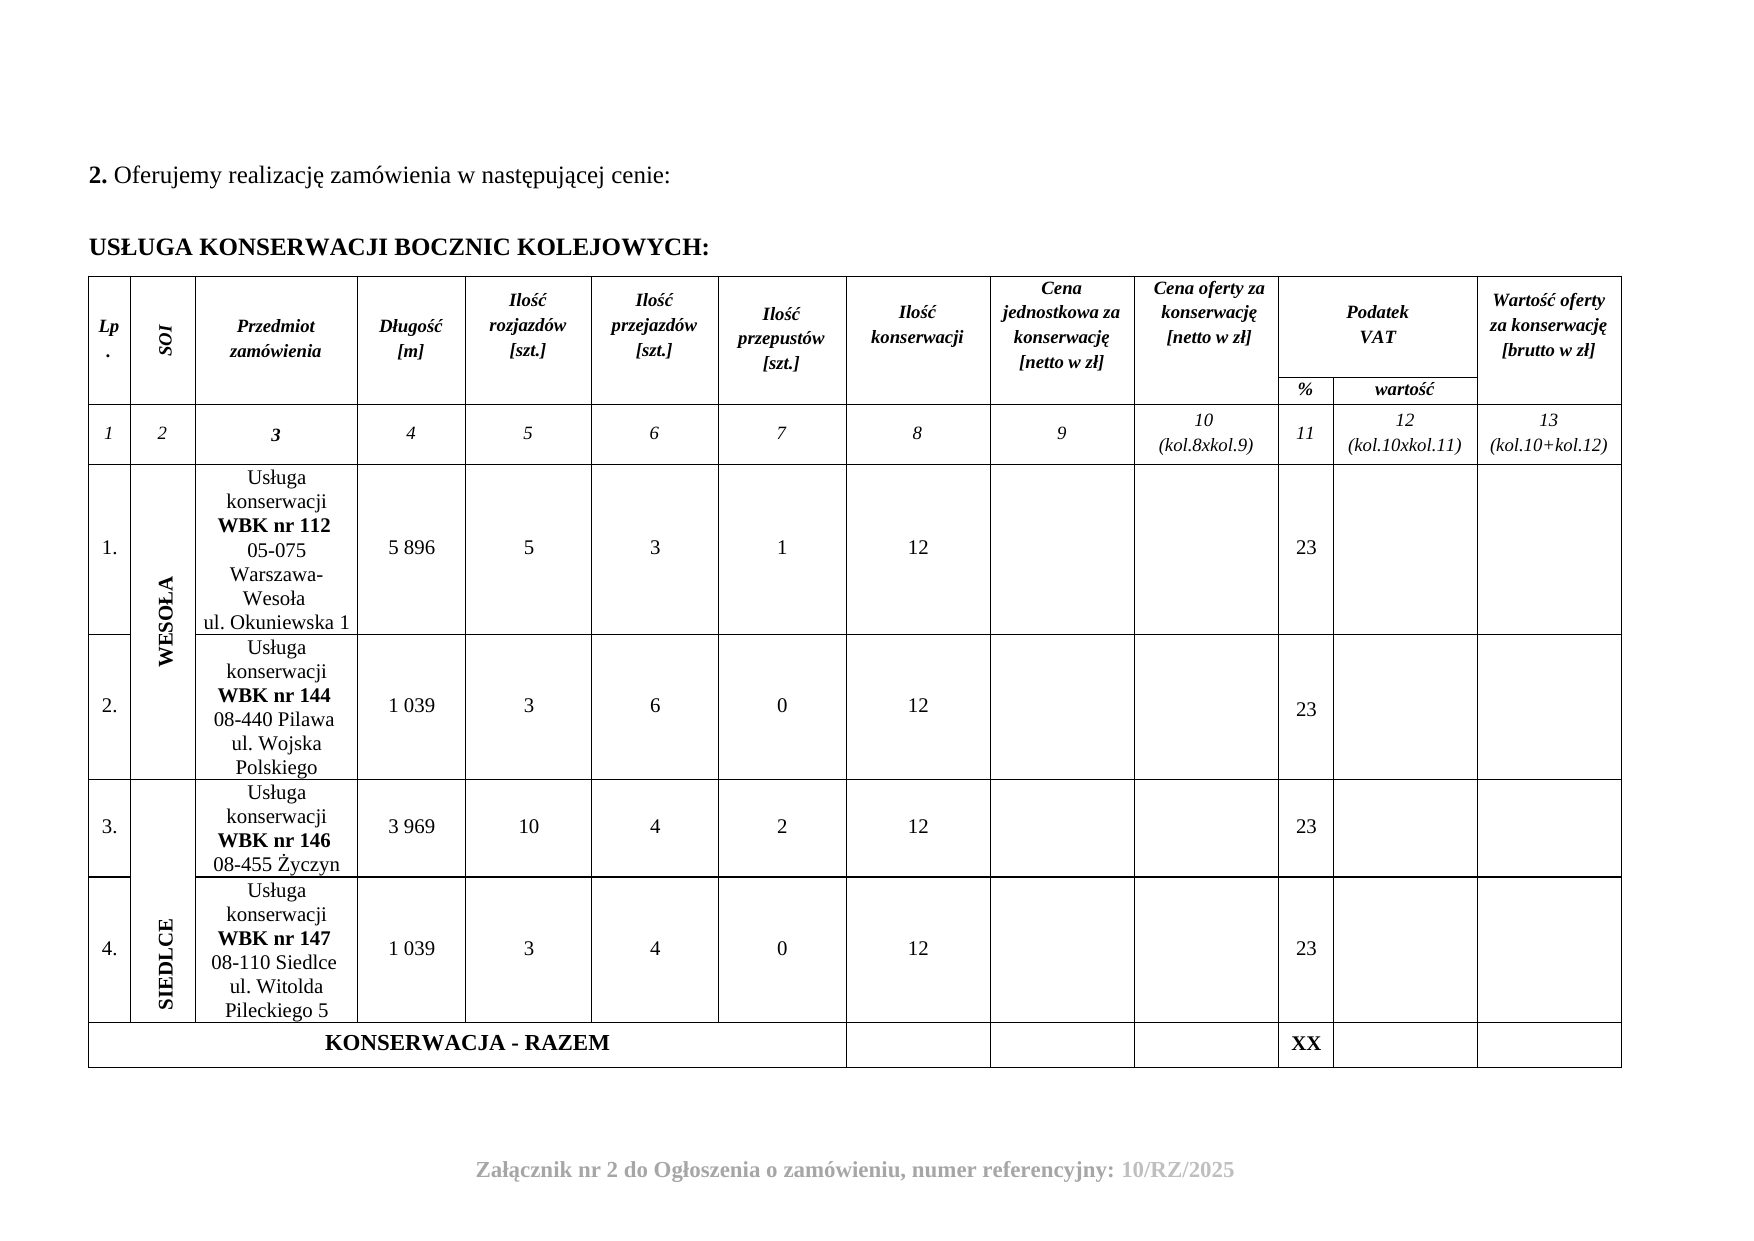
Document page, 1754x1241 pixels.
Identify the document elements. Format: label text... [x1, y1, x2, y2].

table_cell 3 [196, 405, 357, 464]
table_cell 4 [592, 878, 718, 1022]
table_cell [466, 377, 591, 404]
table_cell 8 [847, 405, 990, 464]
table_header SOI [131, 277, 195, 404]
table_cell 5 [466, 405, 591, 464]
table_cell [1478, 1023, 1621, 1067]
table_cell [1478, 878, 1621, 1022]
table_cell 7 [719, 405, 846, 464]
table_cell % [1279, 378, 1333, 404]
table_cell 6 [592, 635, 718, 779]
table_cell 4. [89, 878, 130, 1022]
table_cell Usługa konserwacji WBK nr 147 08-110 Siedlce ul. Witolda Pileckiego 5 [196, 878, 357, 1022]
table_cell 9 [991, 405, 1134, 464]
table_cell Usługa konserwacji WBK nr 112 05-075 Warszawa-Wesoła ul. Okuniewska 1 [196, 465, 357, 634]
table_cell 4 [358, 405, 465, 464]
table_cell 1 [89, 405, 130, 464]
table_cell 3 [466, 635, 591, 779]
table_cell [991, 377, 1134, 404]
table_cell [1334, 780, 1477, 876]
table_cell [1334, 635, 1477, 779]
table_cell [847, 1023, 990, 1067]
table_cell [991, 1023, 1134, 1067]
table_cell [1478, 465, 1621, 634]
table_header Długość [m] [358, 277, 465, 404]
table_cell [1334, 878, 1477, 1022]
table_cell [1478, 780, 1621, 876]
table_header Przedmiot zamówienia [196, 277, 357, 404]
table_cell Usługa konserwacji WBK nr 144 08-440 Pilawa ul. Wojska Polskiego [196, 635, 357, 779]
table_cell 23 [1279, 878, 1333, 1022]
table_cell [1135, 377, 1278, 404]
table_cell 10 (kol.8xkol.9) [1135, 405, 1278, 464]
table_cell [1135, 878, 1278, 1022]
table_cell 1 [719, 465, 846, 634]
table_cell 23 [1279, 635, 1333, 779]
table_cell [991, 780, 1134, 876]
table_cell 3. [89, 780, 130, 876]
table_cell 12 [847, 465, 990, 634]
table_cell 1 039 [358, 878, 465, 1022]
table_cell [847, 377, 990, 404]
table_cell 0 [719, 878, 846, 1022]
table_cell 6 [592, 405, 718, 464]
table_header Lp. [89, 277, 130, 404]
table_cell [1478, 377, 1621, 404]
table_header Ilość przepustów [szt.] [719, 277, 846, 404]
table_cell wartość [1334, 378, 1477, 404]
table_cell 4 [592, 780, 718, 876]
text USŁUGA KONSERWACJI BOCZNIC KOLEJOWYCH: [89, 232, 1621, 261]
table_cell 5 [466, 465, 591, 634]
table_cell [1135, 780, 1278, 876]
table_cell 0 [719, 635, 846, 779]
table_cell XX [1279, 1023, 1333, 1067]
table_cell 3 969 [358, 780, 465, 876]
table_cell KONSERWACJA - RAZEM [89, 1023, 846, 1067]
table_header Ilość rozjazdów [szt.] [466, 277, 591, 377]
table_cell 23 [1279, 465, 1333, 634]
table_cell 12 [847, 878, 990, 1022]
table_header Ilość przejazdów [szt.] [592, 277, 718, 377]
table_cell 1 039 [358, 635, 465, 779]
table_cell 3 [466, 878, 591, 1022]
table_cell WESOŁA [131, 465, 195, 779]
table_cell 2 [719, 780, 846, 876]
table_cell [1334, 465, 1477, 634]
table_cell 5 896 [358, 465, 465, 634]
table_header Cena oferty za konserwację [netto w zł] [1135, 277, 1278, 377]
table_cell 12 [847, 780, 990, 876]
text 2. Oferujemy realizację zamówienia w następującej cenie: [89, 160, 1621, 189]
table_cell [592, 377, 718, 404]
table_cell SIEDLCE [131, 780, 195, 1022]
table_header Podatek VAT [1279, 277, 1477, 377]
table_cell 2. [89, 635, 130, 779]
table_cell 10 [466, 780, 591, 876]
table_cell [1478, 635, 1621, 779]
table_cell [991, 465, 1134, 634]
table_cell 12 [847, 635, 990, 779]
table_cell Usługa konserwacji WBK nr 146 08-455 Życzyn [196, 780, 357, 876]
table_cell 13 (kol.10+kol.12) [1478, 405, 1621, 464]
table_header Wartość oferty za konserwację [brutto w zł] [1478, 277, 1621, 377]
table_cell 23 [1279, 780, 1333, 876]
table_header Cena jednostkowa za konserwację [netto w zł] [991, 277, 1134, 377]
table_cell 11 [1279, 405, 1333, 464]
table_cell 1. [89, 465, 130, 634]
table_cell 12 (kol.10xkol.11) [1334, 405, 1477, 464]
table_cell 3 [592, 465, 718, 634]
table_cell [1334, 1023, 1477, 1067]
table_cell 2 [131, 405, 195, 464]
table_cell [991, 878, 1134, 1022]
table_cell [991, 635, 1134, 779]
table_cell [1135, 465, 1278, 634]
table_header Ilość konserwacji [847, 277, 990, 377]
table_cell [1135, 635, 1278, 779]
table_cell [1135, 1023, 1278, 1067]
